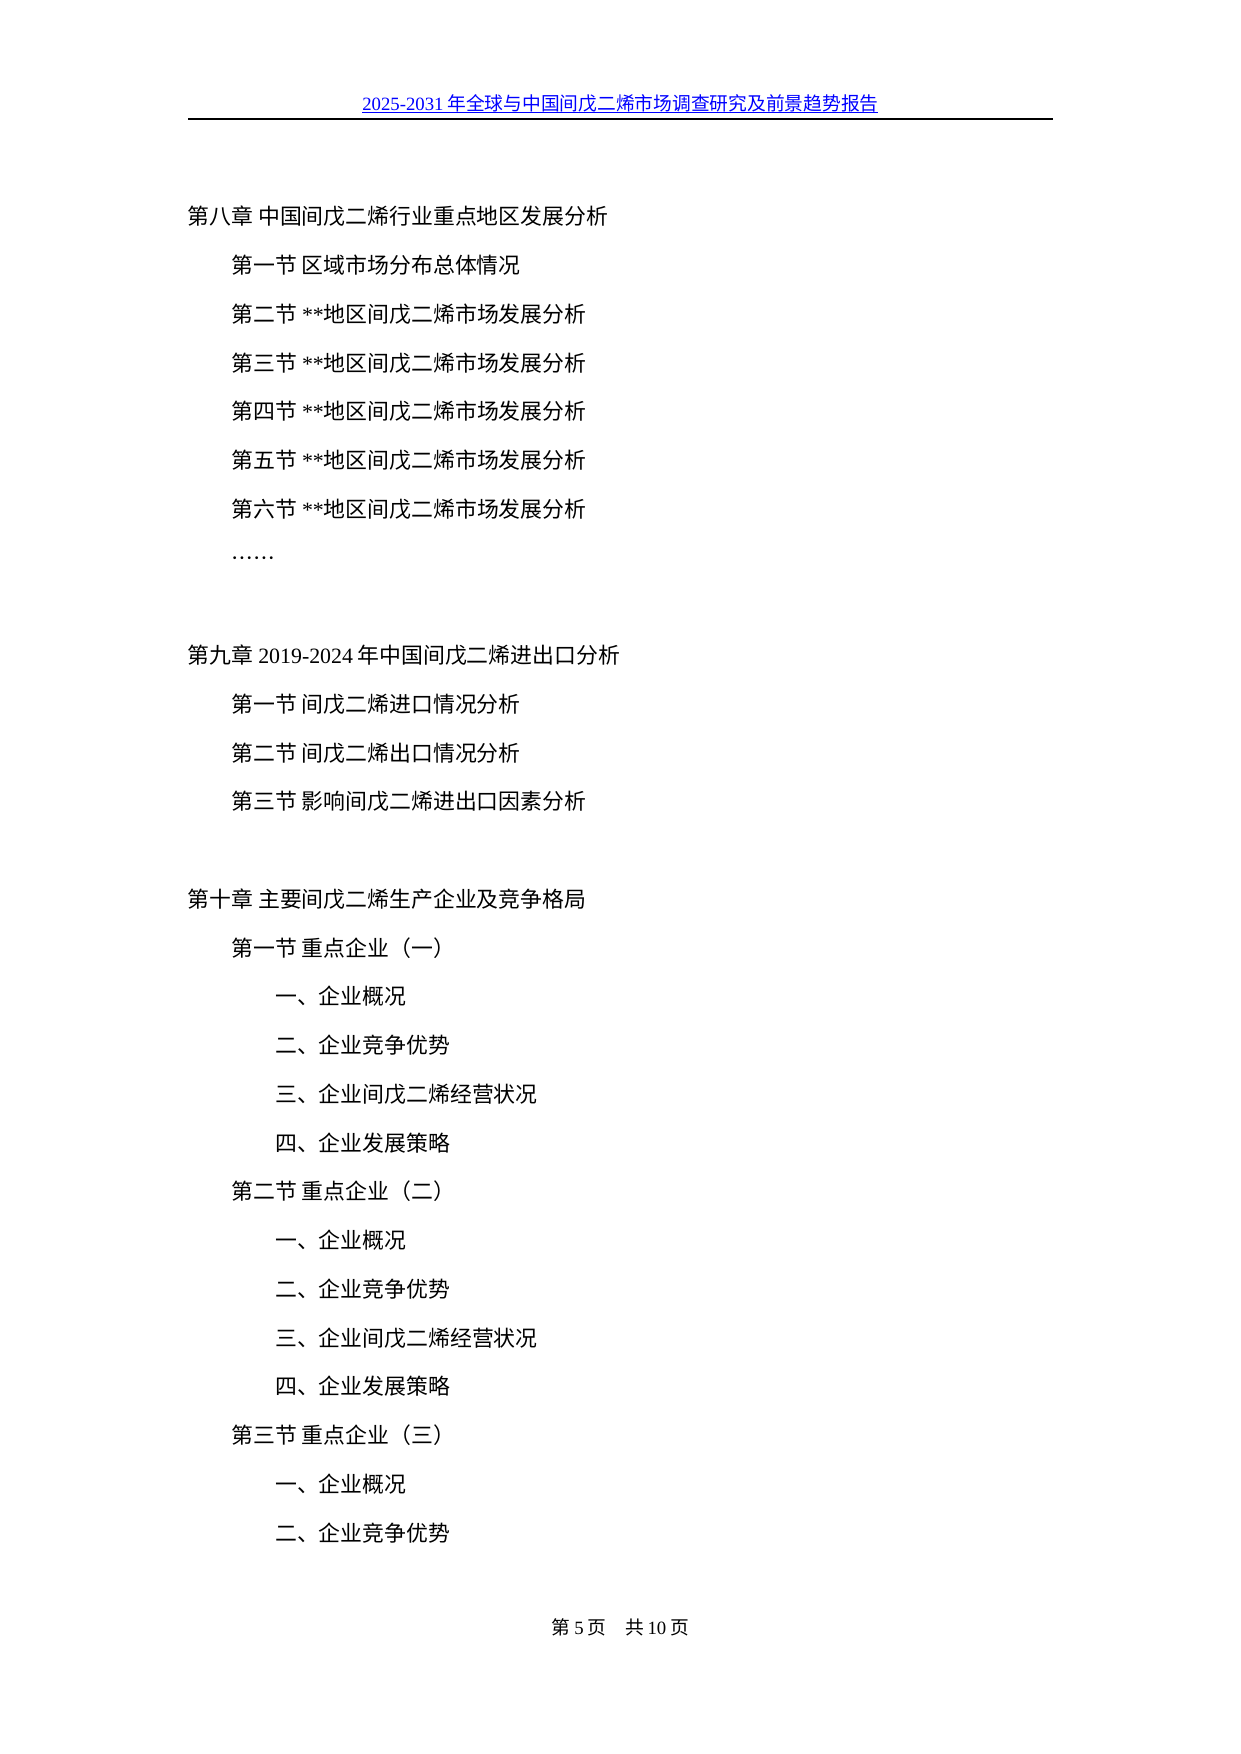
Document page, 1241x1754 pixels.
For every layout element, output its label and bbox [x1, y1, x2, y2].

text [187, 150, 1053, 1548]
